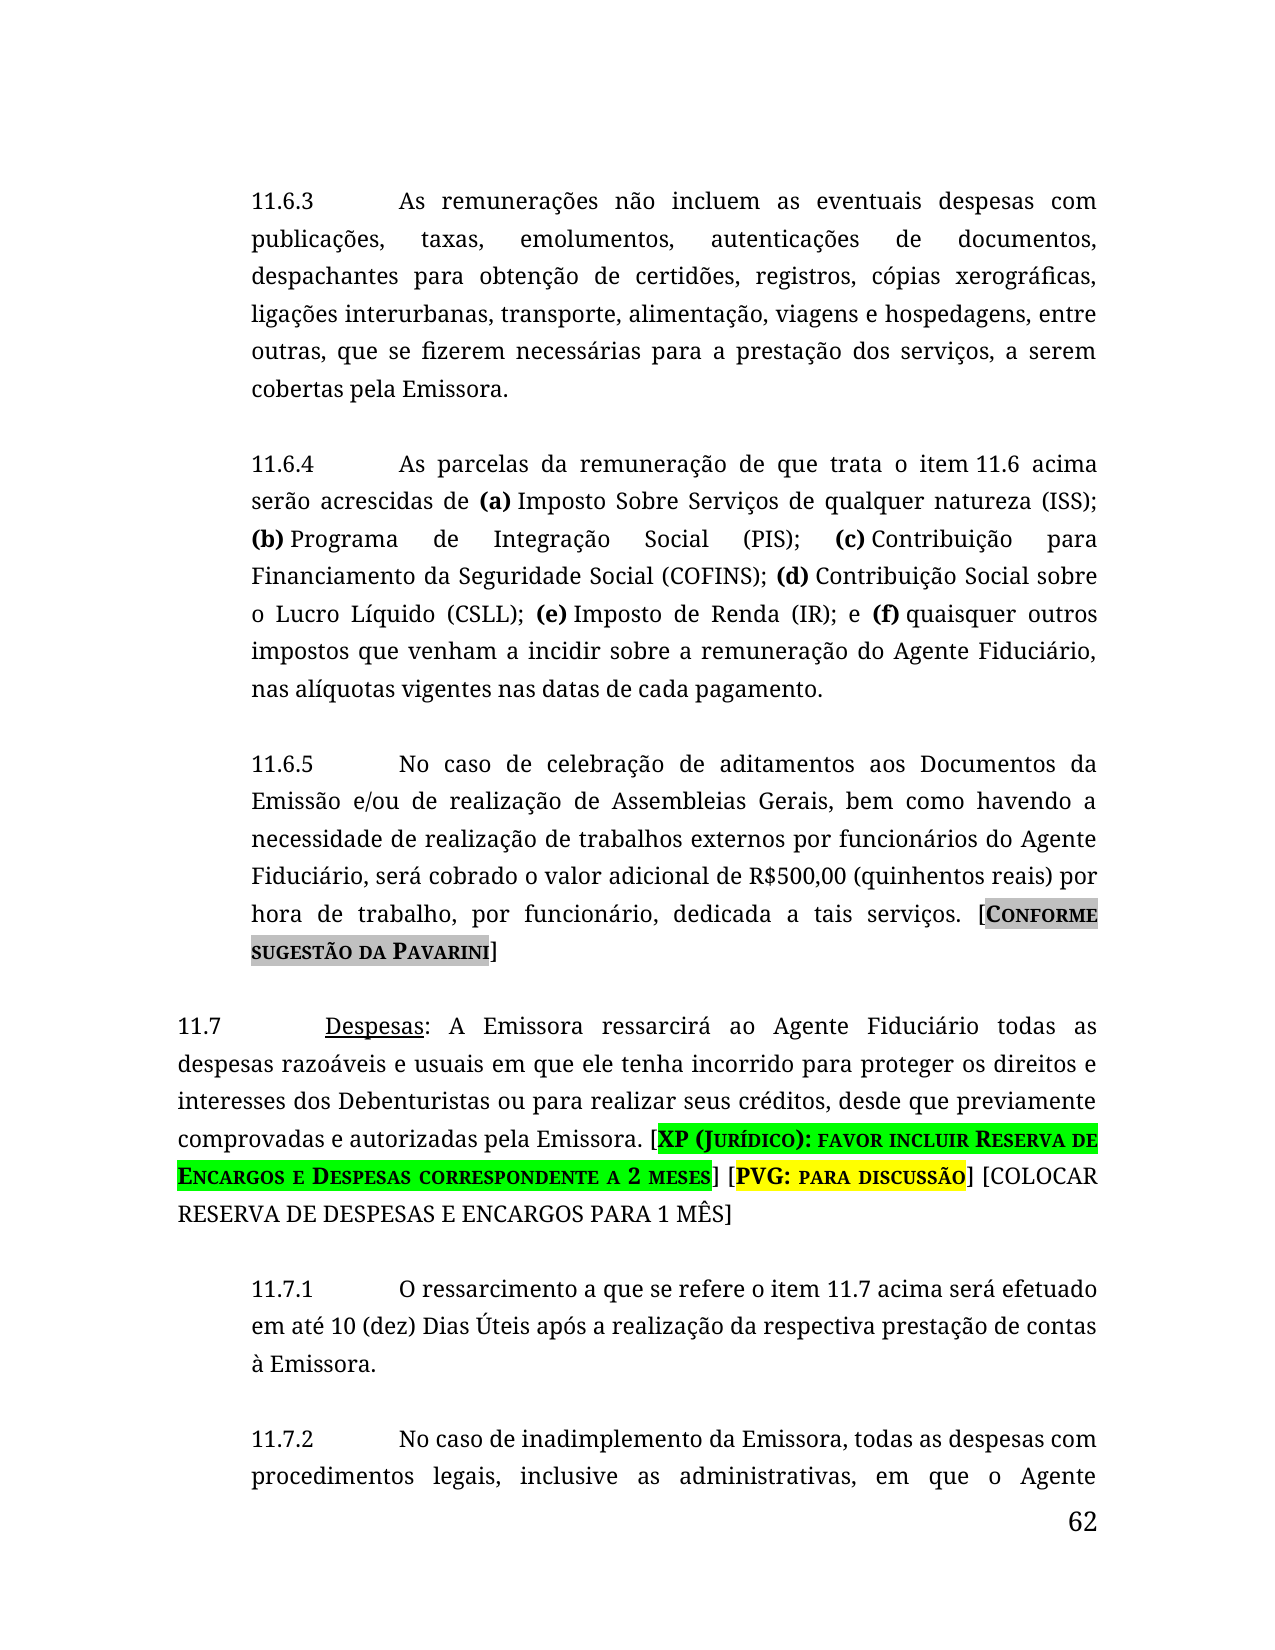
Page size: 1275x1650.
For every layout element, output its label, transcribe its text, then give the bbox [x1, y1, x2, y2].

text As remunerações não incluem as eventuais despesas com publicações, taxas, emolumentos, autenticações de documentos, despachantes para obtenção de certidões, registros, cópias xerográficas, ligações interurbanas, transporte, alimentação, viagens e hospedagens, entre outras, que se fizerem necessárias para a prestação dos serviços, a serem cobertas pela Emissora. [251, 185, 1098, 404]
text No caso de celebração de aditamentos aos Documentos da Emissão e/ou de realização de Assembleias Gerais, bem como havendo a necessidade de realização de trabalhos externos por funcionários do Agente Fiduciário, será cobrado o valor adicional de R$500,00 (quinhentos reais) por hora de trabalho, por funcionário, dedicada a tais serviços. [Conforme sugestão da Pavarini] [251, 748, 1098, 966]
text As parcelas da remuneração de que trata o item 11.6 acima serão acrescidas de (a) Imposto Sobre Serviços de qualquer natureza (ISS); (b) Programa de Integração Social (PIS); (c) Contribuição para Financiamento da Seguridade Social (COFINS); (d) Contribuição Social sobre o Lucro Líquido (CSLL); (e) Imposto de Renda (IR); e (f) quaisquer outros impostos que venham a incidir sobre a remuneração do Agente Fiduciário, nas alíquotas vigentes nas datas de cada pagamento. [251, 448, 1098, 704]
text Despesas: A Emissora ressarcirá ao Agente Fiduciário todas as despesas razoáveis e usuais em que ele tenha incorrido para proteger os direitos e interesses dos Debenturistas ou para realizar seus créditos, desde que previamente comprovadas e autorizadas pela Emissora. [XP (Jurídico): favor incluir Reserva de Encargos e Despesas correspondente a 2 meses] [PVG: para discussão] [COLOCAR RESERVA DE DESPESAS E ENCARGOS PARA 1 MÊS] [177, 1010, 1098, 1229]
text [251, 1423, 1098, 1491]
text O ressarcimento a que se refere o item 11.7 acima será efetuado em até 10 (dez) Dias Úteis após a realização da respectiva prestação de contas à Emissora. [251, 1273, 1098, 1379]
